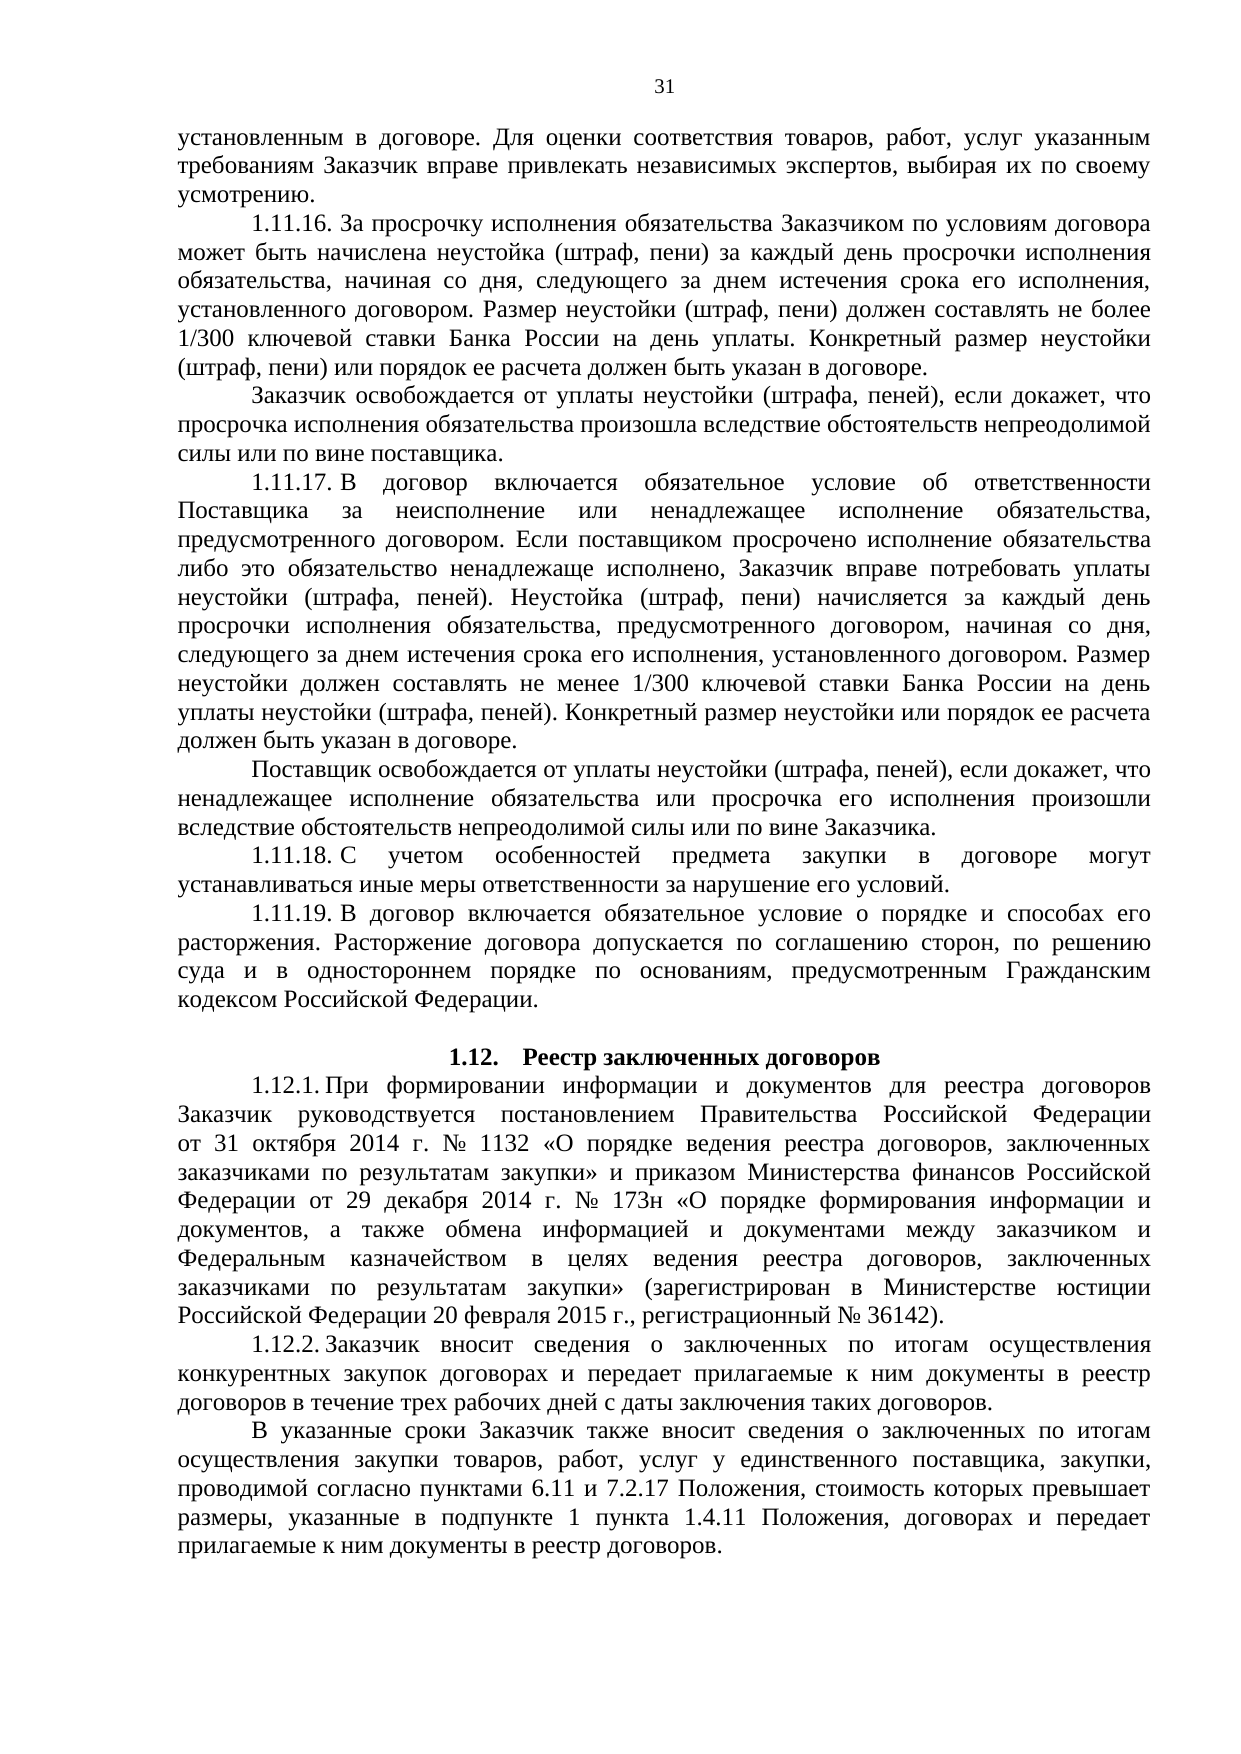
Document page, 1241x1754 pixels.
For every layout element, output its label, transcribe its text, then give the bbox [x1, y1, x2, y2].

list В указанные сроки Заказчик также вносит сведения о заключенных по итогам осуществления закупки товаров, работ, услуг у единственного поставщика, закупки, проводимой согласно пунктами 6.11 и 7.2.17 Положения, стоимость которых превышает размеры, указанные в подпункте 1 пункта 1.4.11 Положения, договорах и передает прилагаемые к ним документы в реестр договоров. [177, 1416, 1152, 1559]
list В договор включается обязательное условие об ответственности Поставщика за неисполнение или ненадлежащее исполнение обязательства, предусмотренного договором. Если поставщиком просрочено исполнение обязательства либо это обязательство ненадлежаще исполнено, Заказчик вправе потребовать уплаты неустойки (штрафа, пеней). Неустойка (штраф, пени) начисляется за каждый день просрочки исполнения обязательства, предусмотренного договором, начиная со дня, следующего за днем истечения срока его исполнения, установленного договором. Размер неустойки должен составлять не менее 1/300 ключевой ставки Банка России на день уплаты неустойки (штрафа, пеней). Конкретный размер неустойки или порядок ее расчета должен быть указан в договоре. [177, 467, 1152, 754]
subtitle Реестр заключенных договоров [177, 1042, 1152, 1071]
list С учетом особенностей предмета закупки в договоре могут устанавливаться иные меры ответственности за нарушение его условий. [177, 841, 1152, 898]
text Поставщик освобождается от уплаты неустойки (штрафа, пеней), если докажет, что ненадлежащее исполнение обязательства или просрочка его исполнения произошли вследствие обстоятельств непреодолимой силы или по вине Заказчика. [177, 754, 1152, 841]
list При формировании информации и документов для реестра договоров Заказчик руководствуется постановлением Правительства Российской Федерации от 31 октября 2014 г. № 1132 «О порядке ведения реестра договоров, заключенных заказчиками по результатам закупки» и приказом Министерства финансов Российской Федерации от 29 декабря 2014 г. № 173н «О порядке формирования информации и документов, а также обмена информацией и документами между заказчиком и Федеральным казначейством в целях ведения реестра договоров, заключенных заказчиками по результатам закупки» (зарегистрирован в Министерстве юстиции Российской Федерации 20 февраля 2015 г., регистрационный № 36142). [177, 1071, 1152, 1329]
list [177, 122, 1152, 208]
list За просрочку исполнения обязательства Заказчиком по условиям договора может быть начислена неустойка (штраф, пени) за каждый день просрочки исполнения обязательства, начиная со дня, следующего за днем истечения срока его исполнения, установленного договором. Размер неустойки (штраф, пени) должен составлять не более 1/300 ключевой ставки Банка России на день уплаты. Конкретный размер неустойки (штраф, пени) или порядок ее расчета должен быть указан в договоре. [177, 208, 1152, 381]
text Заказчик освобождается от уплаты неустойки (штрафа, пеней), если докажет, что просрочка исполнения обязательства произошла вследствие обстоятельств непреодолимой силы или по вине поставщика. [177, 381, 1152, 467]
list В договор включается обязательное условие о порядке и способах его расторжения. Расторжение договора допускается по соглашению сторон, по решению суда и в одностороннем порядке по основаниям, предусмотренным Гражданским кодексом Российской Федерации. [177, 898, 1152, 1013]
list Заказчик вносит сведения о заключенных по итогам осуществления конкурентных закупок договорах и передает прилагаемые к ним документы в реестр договоров в течение трех рабочих дней с даты заключения таких договоров. [177, 1329, 1152, 1416]
